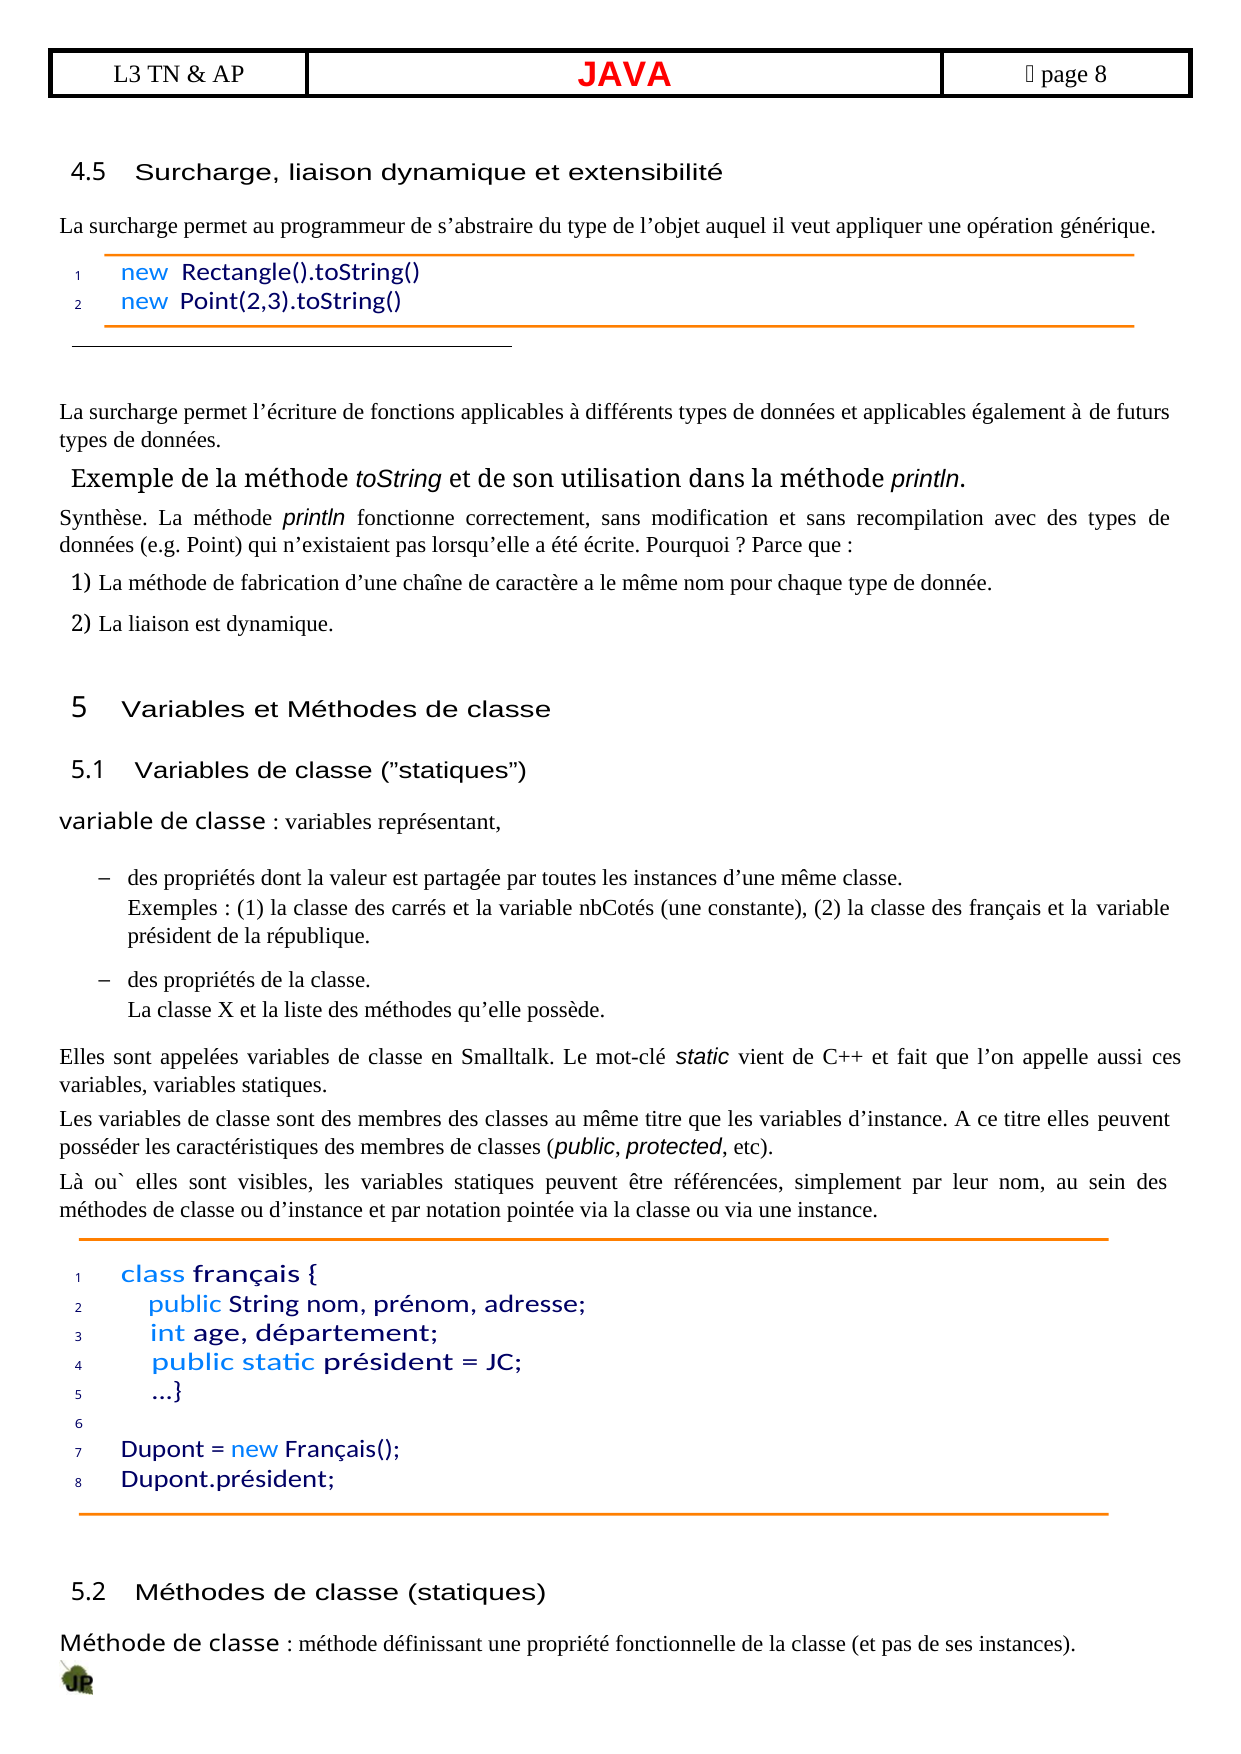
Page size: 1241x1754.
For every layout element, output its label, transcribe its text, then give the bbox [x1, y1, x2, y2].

text Les variables de classe sont des membres des classes au même titre que les variables d’instance. A ce titre elles peuvent posséder les caractéristiques des membres de classes (public, protected, etc). [59, 1105, 1170, 1159]
list La méthode de fabrication d’une chaîne de caractère a le même nom pour chaque type de donnée. [71, 566, 1181, 597]
text La surcharge permet au programmeur de s’abstraire du type de l’objet auquel il veut appliquer une opération générique. [59, 212, 1168, 239]
subtitle Variables et Méthodes de classe [71, 687, 1181, 726]
text La surcharge permet l’écriture de fonctions applicables à différents types de données et applicables également à de futurs types de données. [59, 398, 1170, 452]
picture [59, 1660, 93, 1695]
text Exemples : (1) la classe des carrés et la variable nbCotés (une constante), (2) la classe des français et la variable président de la république. [127, 894, 1170, 949]
list des propriétés de la classe. [98, 963, 1181, 994]
subtitle Méthodes de classe (statiques) [71, 1573, 1181, 1607]
text Synthèse. La méthode println fonctionne correctement, sans modification et sans recompilation avec des types de données (e.g. Point) qui n’existaient pas lorsqu’elle a été écrite. Pourquoi ? Parce que : [59, 503, 1170, 558]
list des propriétés dont la valeur est partagée par toutes les instances d’une même classe. [98, 861, 1181, 892]
text variable de classe : variables représentant, [59, 804, 1181, 836]
subtitle Surcharge, liaison dynamique et extensibilité [71, 154, 1181, 188]
subtitle Variables de classe (”statiques”) [71, 751, 1181, 785]
text Elles sont appelées variables de classe en Smalltalk. Le mot-clé static vient de C++ et fait que l’on appelle aussi ces variables, variables statiques. [59, 1043, 1181, 1097]
text La classe X et la liste des méthodes qu’elle possède. [127, 996, 1181, 1022]
text Là ou` elles sont visibles, les variables statiques peuvent être référencées, simplement par leur nom, au sein des méthodes de classe ou d’instance et par notation pointée via la classe ou via une instance. [59, 1168, 1170, 1223]
text Méthode de classe : méthode définissant une propriété fonctionnelle de la classe (et pas de ses instances). [59, 1626, 1181, 1658]
list La liaison est dynamique. [71, 606, 1181, 638]
text Exemple de la méthode toString et de son utilisation dans la méthode println. [71, 461, 1181, 495]
